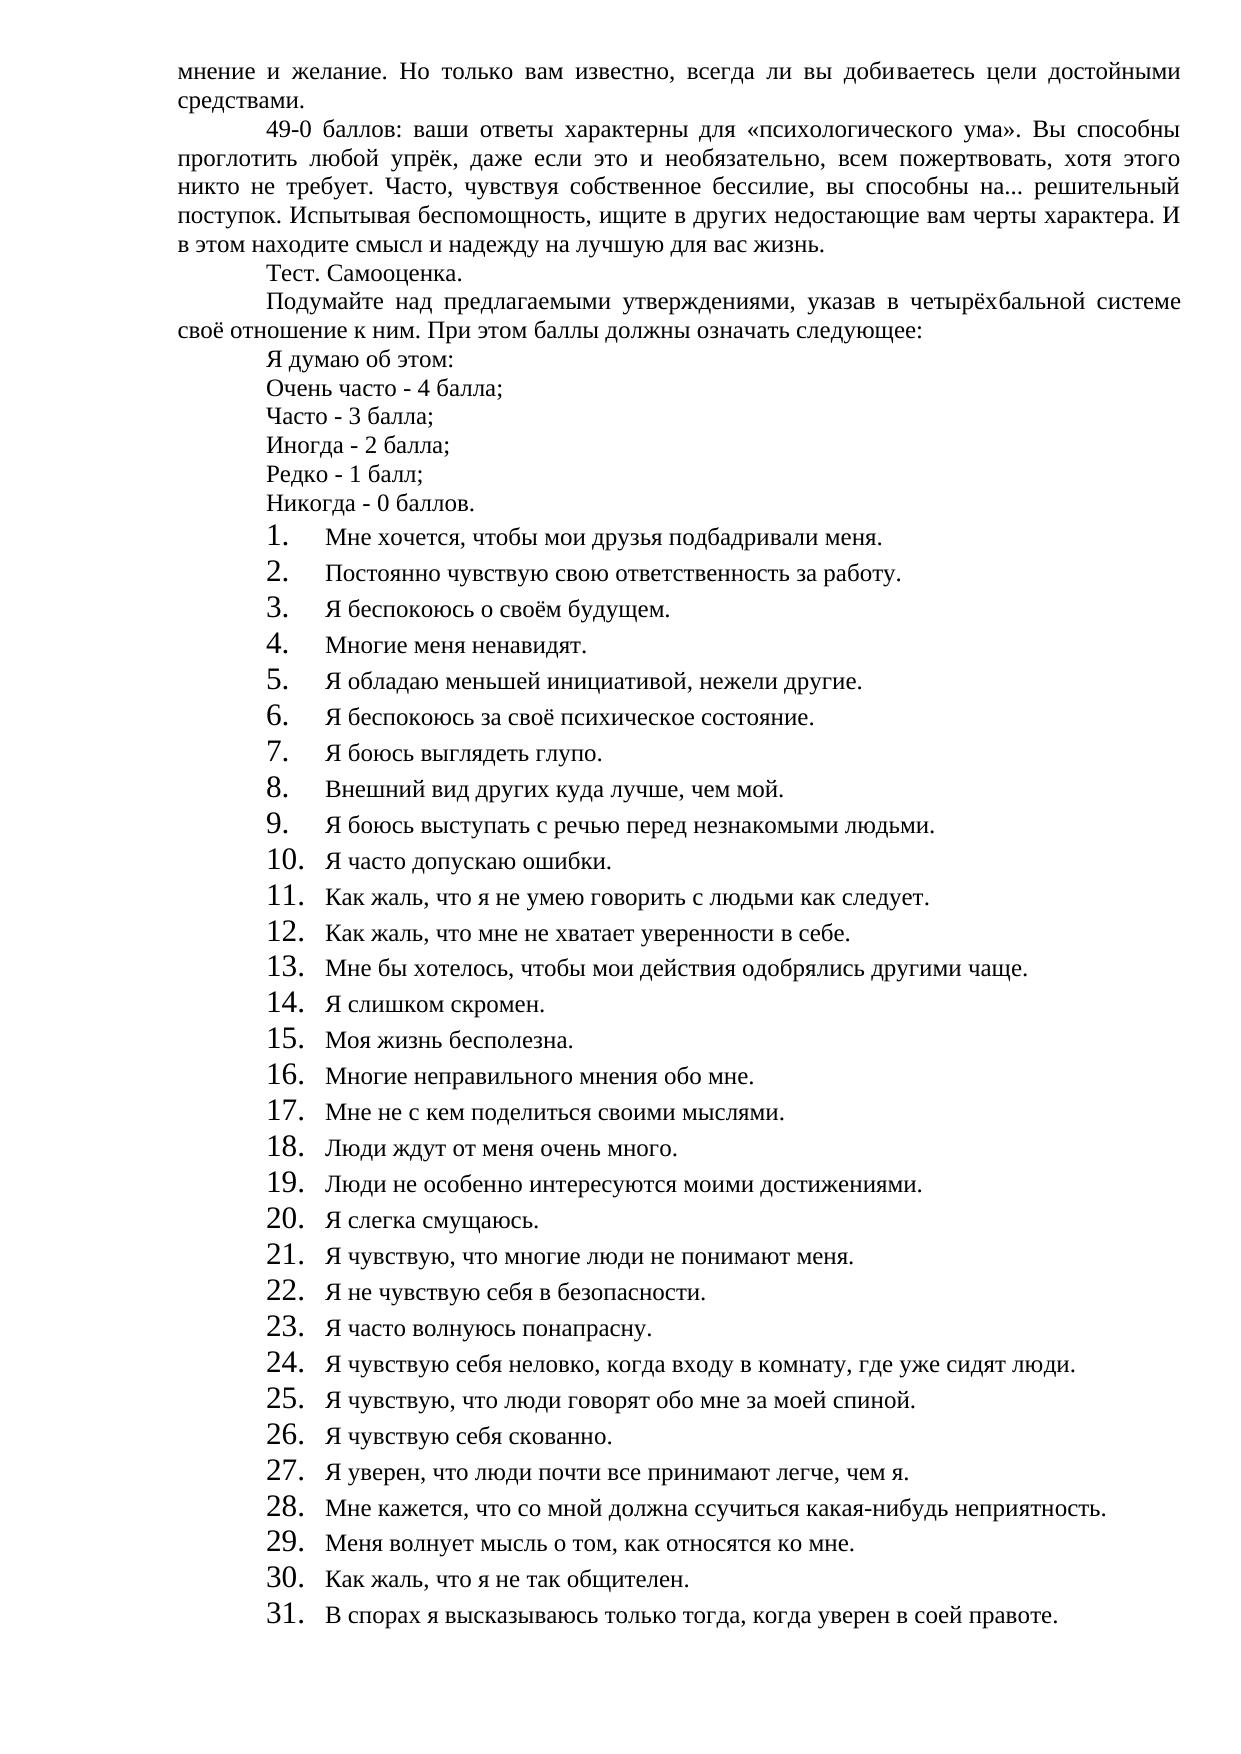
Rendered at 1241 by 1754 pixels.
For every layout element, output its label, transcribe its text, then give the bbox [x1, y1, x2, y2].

list Мне хочется, чтобы мои друзья подбадривали меня. [177, 516, 1181, 552]
text Часто - 3 балла; [177, 401, 1181, 430]
list Как жаль, что я не так общителен. [177, 1559, 1181, 1594]
list Постоянно чувствую свою ответственность за работу. [177, 552, 1181, 588]
list Я часто волнуюсь понапрасну. [177, 1307, 1181, 1343]
list Люди ждут от меня очень много. [177, 1127, 1181, 1163]
list Я обладаю меньшей инициативой, нежели другие. [177, 660, 1181, 696]
text Редко - 1 балл; [177, 459, 1181, 488]
list Многие неправильного мнения обо мне. [177, 1056, 1181, 1091]
list Я чувствую, что многие люди не понимают меня. [177, 1235, 1181, 1271]
list Люди не особенно интересуются моими достижениями. [177, 1163, 1181, 1199]
list Многие меня ненавидят. [177, 624, 1181, 660]
list В спорах я высказываюсь только тогда, когда уверен в соей правоте. [177, 1594, 1181, 1631]
list Как жаль, что я не умею говорить с людьми как следует. [177, 876, 1181, 912]
list Я чувствую себя неловко, когда входу в комнату, где уже сидят люди. [177, 1343, 1181, 1379]
list Я часто допускаю ошибки. [177, 840, 1181, 876]
list Меня волнует мысль о том, как относятся ко мне. [177, 1523, 1181, 1559]
list Я беспокоюсь за своё психическое состояние. [177, 696, 1181, 732]
list Я слишком скромен. [177, 984, 1181, 1019]
list Мне не с кем поделиться своими мыслями. [177, 1091, 1181, 1127]
list Я чувствую, что люди говорят обо мне за моей спиной. [177, 1379, 1181, 1415]
list Моя жизнь бесполезна. [177, 1019, 1181, 1056]
text Тест. Самооценка. [177, 258, 1181, 286]
list Я слегка смущаюсь. [177, 1199, 1181, 1235]
list Я беспокоюсь о своём будущем. [177, 588, 1181, 624]
list Я боюсь выглядеть глупо. [177, 732, 1181, 768]
text 49-0 баллов: ваши ответы характерны для «психологического ума». Вы способны проглотить любой упрёк, даже если это и необязательно, всем пожертвовать, хотя этого никто не требует. Часто, чувствуя собственное бессилие, вы способны на... решительный поступок. Испытывая беспомощность, ищите в других недостающие вам черты характера. И в этом находите смысл и надежду на лучшую для вас жизнь. [177, 114, 1181, 258]
list Я уверен, что люди почти все принимают легче, чем я. [177, 1451, 1181, 1487]
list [177, 56, 1181, 114]
text Никогда - 0 баллов. [177, 488, 1181, 516]
list Как жаль, что мне не хватает уверенности в себе. [177, 912, 1181, 948]
list Внешний вид других куда лучше, чем мой. [177, 768, 1181, 804]
list Я боюсь выступать с речью перед незнакомыми людьми. [177, 804, 1181, 840]
list Мне кажется, что со мной должна ссучиться какая-нибудь неприятность. [177, 1487, 1181, 1523]
text Иногда - 2 балла; [177, 430, 1181, 459]
list Я не чувствую себя в безопасности. [177, 1271, 1181, 1307]
text Очень часто - 4 балла; [177, 373, 1181, 401]
list Я чувствую себя скованно. [177, 1415, 1181, 1451]
list Мне бы хотелось, чтобы мои действия одобрялись другими чаще. [177, 948, 1181, 984]
text Я думаю об этом: [177, 344, 1181, 373]
text Подумайте над предлагаемыми утверждениями, указав в четырёхбальной системе своё отношение к ним. При этом баллы должны означать следующее: [177, 286, 1181, 344]
